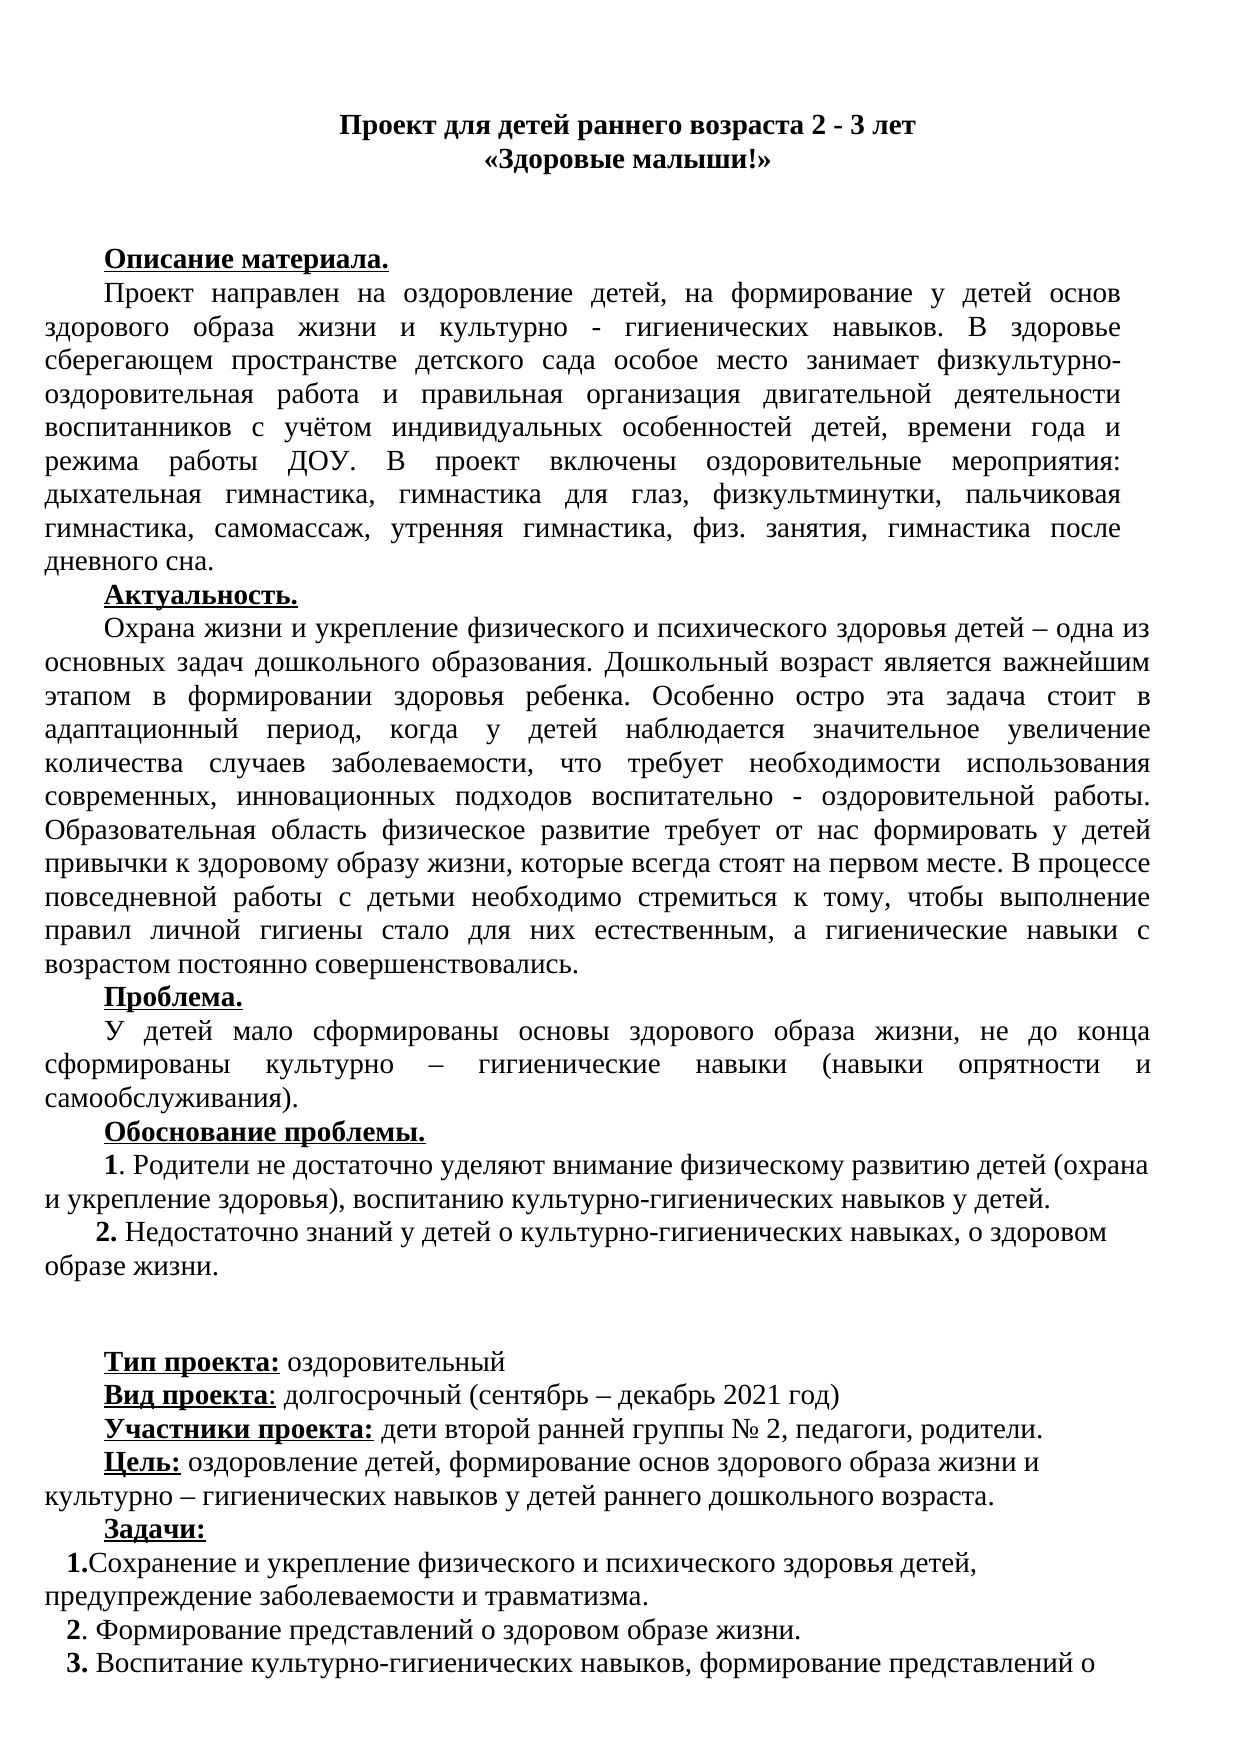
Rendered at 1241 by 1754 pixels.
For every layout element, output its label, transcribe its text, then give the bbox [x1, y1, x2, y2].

text Вид проекта: долгосрочный (сентябрь – декабрь 2021 год) [44, 1377, 1152, 1411]
text Охрана жизни и укрепление физического и психического здоровья детей – одна из основных задач дошкольного образования. Дошкольный возраст является важнейшим этапом в формировании здоровья ребенка. Особенно остро эта задача стоит в адаптационный период, когда у детей наблюдается значительное увеличение количества случаев заболеваемости, что требует необходимости использования современных, инновационных подходов воспитательно - оздоровительной работы. Образовательная область физическое развитие требует от нас формировать у детей привычки к здоровому образу жизни, которые всегда стоят на первом месте. В процессе повседневной работы с детьми необходимо стремиться к тому, чтобы выполнение правил личной гигиены стало для них естественным, а гигиенические навыки с возрастом постоянно совершенствовались. [44, 611, 1152, 979]
text Описание материала. [44, 242, 1152, 275]
text У детей мало сформированы основы здорового образа жизни, не до конца сформированы культурно – гигиенические навыки (навыки опрятности и самообслуживания). [44, 1013, 1152, 1114]
text 1. Родители не достаточно уделяют внимание физическому развитию детей (охрана и укрепление здоровья), воспитанию культурно-гигиенических навыков у детей. 2. Недостаточно знаний у детей о культурно-гигиенических навыках, о здоровом образе жизни. [44, 1147, 1152, 1344]
text Проект для детей раннего возраста 2 - 3 лет [44, 107, 1152, 141]
text Тип проекта: оздоровительный [44, 1344, 1152, 1377]
text Цель: оздоровление детей, формирование основ здорового образа жизни и культурно – гигиенических навыков у детей раннего дошкольного возраста. [44, 1444, 1152, 1511]
text Проект направлен на оздоровление детей, на формирование у детей основ здорового образа жизни и культурно - гигиенических навыков. В здоровье сберегающем пространстве детского сада особое место занимает физкультурно-оздоровительная работа и правильная организация двигательной деятельности воспитанников с учётом индивидуальных особенностей детей, времени года и режима работы ДОУ. В проект включены оздоровительные мероприятия: дыхательная гимнастика, гимнастика для глаз, физкультминутки, пальчиковая гимнастика, самомассаж, утренняя гимнастика, физ. занятия, гимнастика после дневного сна. [44, 275, 1122, 577]
text Участники проекта: дети второй ранней группы № 2, педагоги, родители. [44, 1411, 1152, 1444]
text «Здоровые малыши!» [44, 141, 1152, 174]
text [44, 1511, 1152, 1679]
text Проблема. [44, 979, 1152, 1013]
text Обоснование проблемы. [44, 1114, 1152, 1147]
text Актуальность. [44, 577, 1152, 611]
